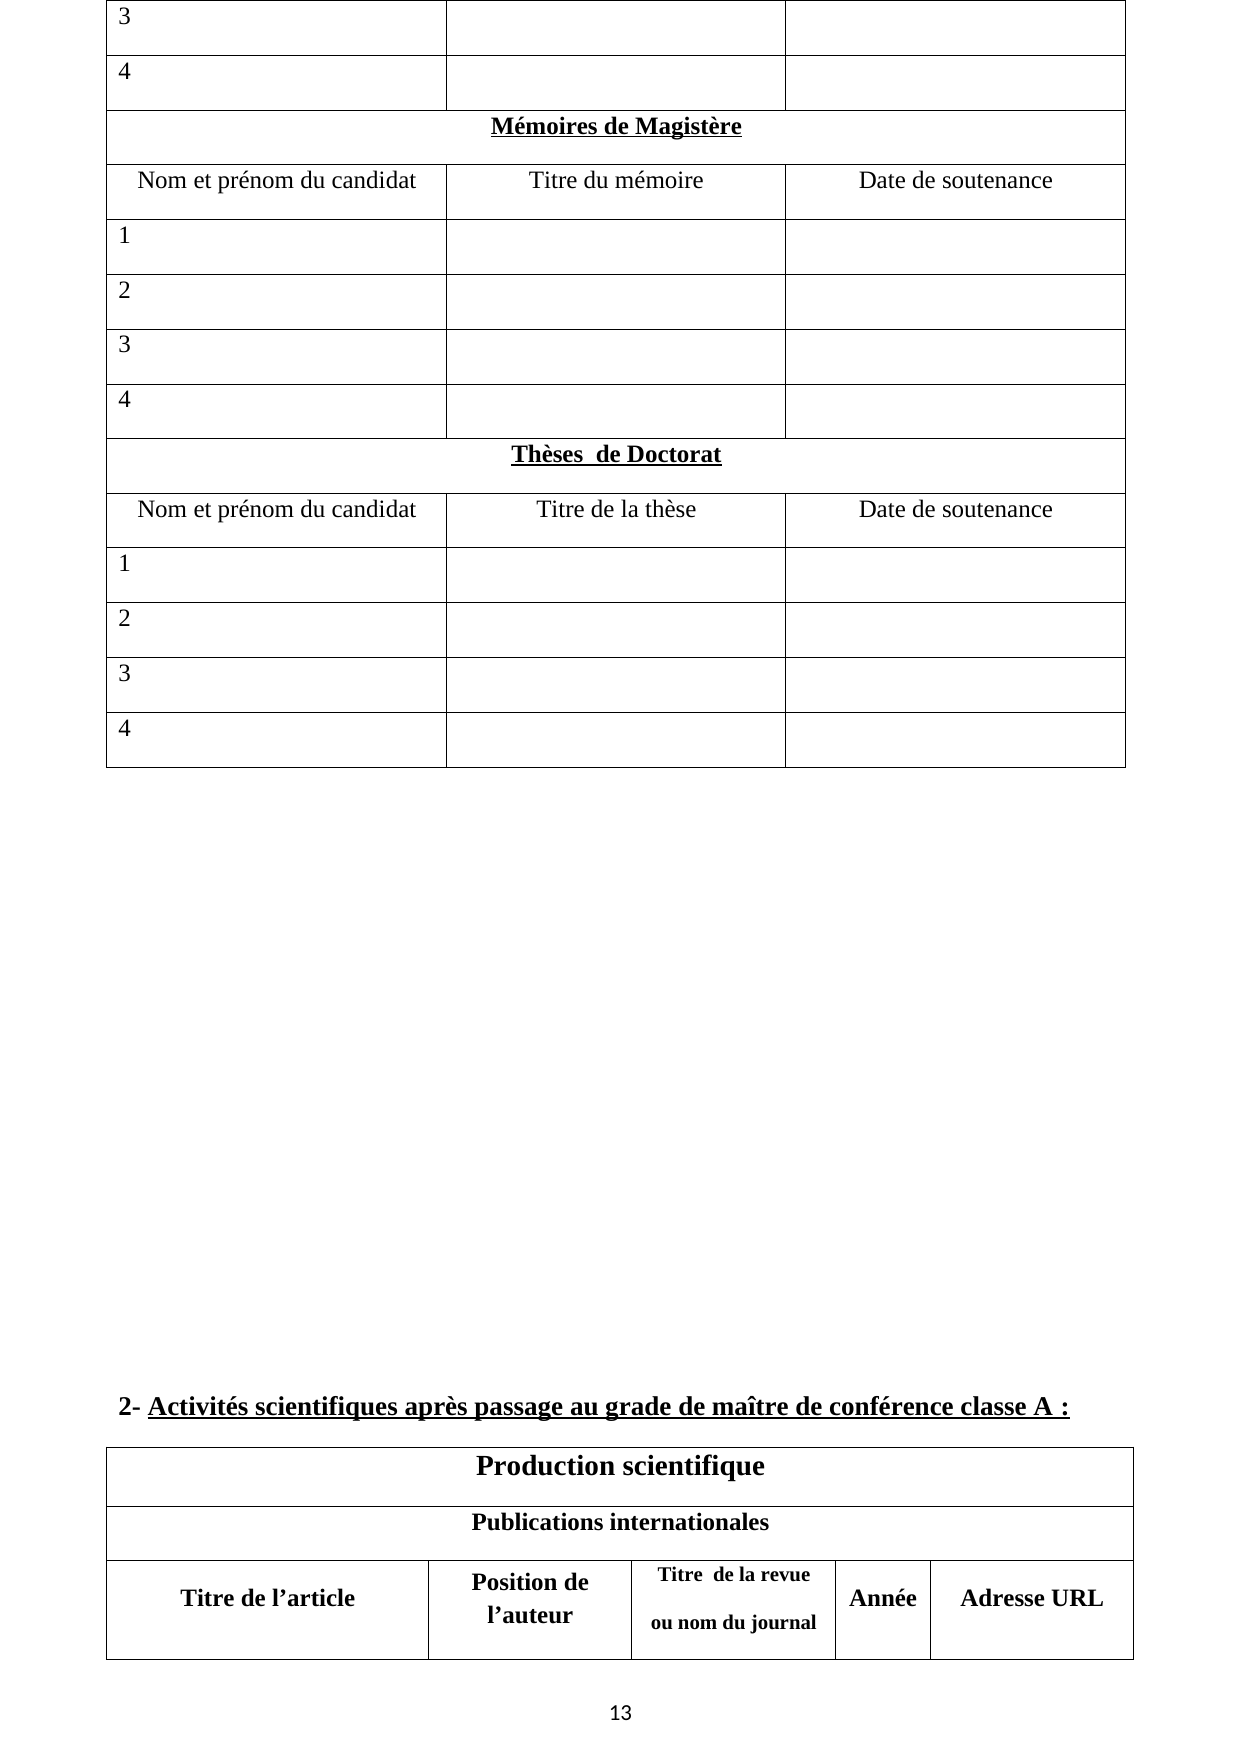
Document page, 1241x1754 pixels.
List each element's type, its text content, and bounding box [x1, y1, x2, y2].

table_cell Titre de l’article [107, 1561, 428, 1659]
table_cell 1 [107, 220, 446, 274]
table_cell [447, 56, 785, 110]
table_cell [786, 330, 1125, 383]
table_cell Position de l’auteur [429, 1561, 631, 1659]
table_cell 4 [107, 385, 446, 438]
table_cell [786, 1, 1125, 55]
table_cell Année [836, 1561, 930, 1659]
text 2- Activités scientifiques après passage au grade de maître de conférence classe A : [118, 1390, 1122, 1421]
table_cell Date de soutenance [786, 494, 1125, 547]
table_cell Publications internationales [107, 1507, 1133, 1560]
table_cell [447, 385, 785, 438]
table_cell [447, 220, 785, 274]
table_cell [447, 713, 785, 767]
table_cell 3 [107, 330, 446, 383]
table_cell [786, 220, 1125, 274]
table_cell Titre de la revue ou nom du journal [632, 1561, 835, 1659]
table_cell [447, 1, 785, 55]
table_cell 2 [107, 275, 446, 328]
table_cell Thèses de Doctorat [107, 439, 1125, 493]
table_cell Adresse URL [931, 1561, 1133, 1659]
table_cell Titre de la thèse [447, 494, 785, 547]
table_cell Nom et prénom du candidat [107, 494, 446, 547]
table_cell [447, 603, 785, 657]
table_cell 3 [107, 658, 446, 712]
table_cell [786, 603, 1125, 657]
table_cell Nom et prénom du candidat [107, 165, 446, 219]
table_cell [786, 713, 1125, 767]
table_cell [786, 385, 1125, 438]
table_cell [447, 548, 785, 602]
table_header Production scientifique [107, 1448, 1133, 1506]
table_cell [786, 658, 1125, 712]
table_cell [786, 275, 1125, 328]
table_cell [447, 330, 785, 383]
table_cell [447, 275, 785, 328]
table_cell Titre du mémoire [447, 165, 785, 219]
table_cell 2 [107, 603, 446, 657]
table_cell 1 [107, 548, 446, 602]
table_cell 4 [107, 56, 446, 110]
table_cell Mémoires de Magistère [107, 111, 1125, 164]
table_cell 4 [107, 713, 446, 767]
table_cell [786, 548, 1125, 602]
table_cell [447, 658, 785, 712]
table_cell Date de soutenance [786, 165, 1125, 219]
table_cell [786, 56, 1125, 110]
table_cell 3 [107, 1, 446, 55]
